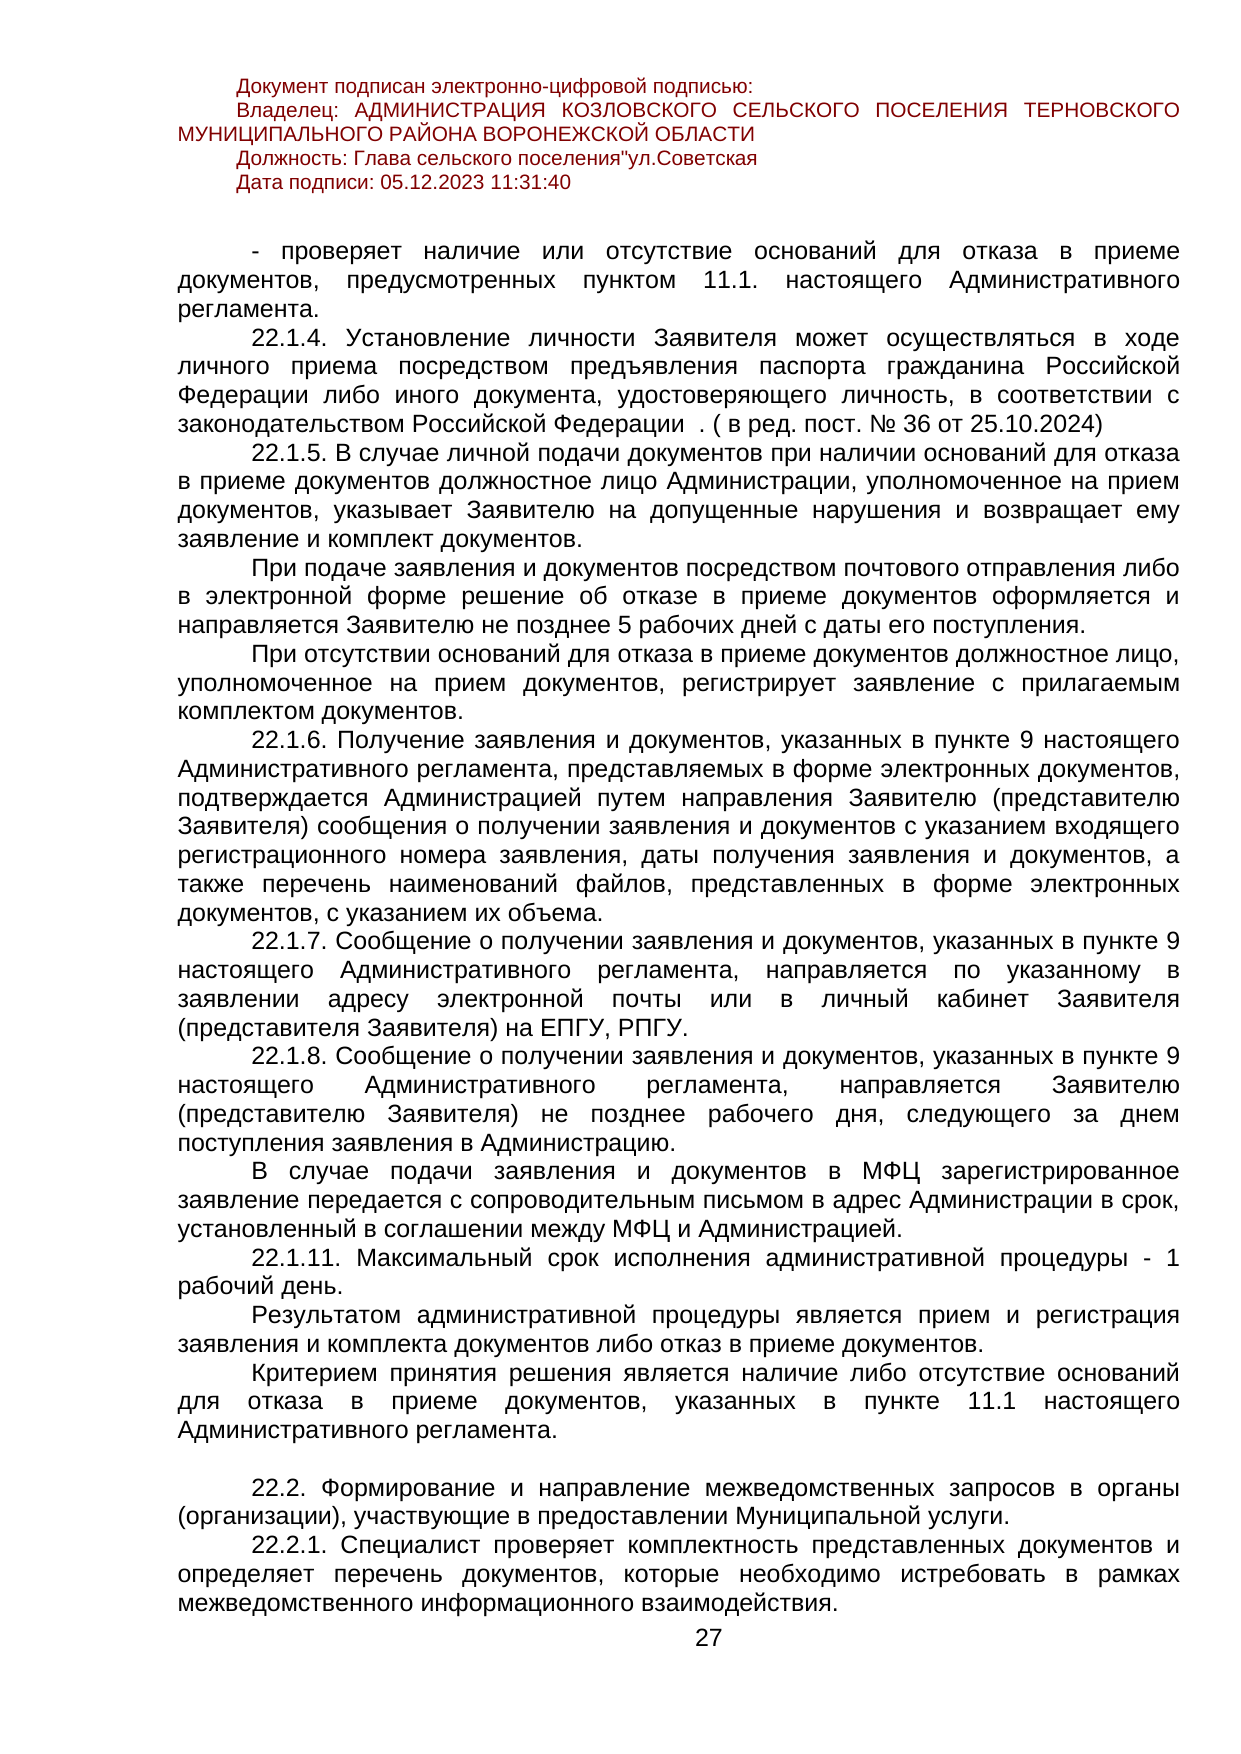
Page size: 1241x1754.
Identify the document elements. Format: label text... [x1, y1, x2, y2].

text - проверяет наличие или отсутствие оснований для отказа в приеме документов, предусмотренных пунктом 11.1. настоящего Административного регламента. [177, 236, 1181, 322]
text 22.1.5. В случае личной подачи документов при наличии оснований для отказа в приеме документов должностное лицо Администрации, уполномоченное на прием документов, указывает Заявителю на допущенные нарушения и возвращает ему заявление и комплект документов. [177, 437, 1181, 552]
text 22.1.11. Максимальный срок исполнения административной процедуры - 1 рабочий день. [177, 1242, 1181, 1300]
list 22.2. Формирование и направление межведомственных запросов в органы (организации), участвующие в предоставлении Муниципальной услуги. [177, 1472, 1181, 1530]
list 22.1.7. Сообщение о получении заявления и документов, указанных в пункте 9 настоящего Административного регламента, направляется по указанному в заявлении адресу электронной почты или в личный кабинет Заявителя (представителя Заявителя) на ЕПГУ, РПГУ. [177, 926, 1181, 1041]
text При отсутствии оснований для отказа в приеме документов должностное лицо, уполномоченное на прием документов, регистрирует заявление с прилагаемым комплектом документов. [177, 639, 1181, 725]
list 22.1.6. Получение заявления и документов, указанных в пункте 9 настоящего Административного регламента, представляемых в форме электронных документов, подтверждается Администрацией путем направления Заявителю (представителю Заявителя) сообщения о получении заявления и документов с указанием входящего регистрационного номера заявления, даты получения заявления и документов, а также перечень наименований файлов, представленных в форме электронных документов, с указанием их объема. [177, 725, 1181, 926]
list 22.1.4. Установление личности Заявителя может осуществляться в ходе личного приема посредством предъявления паспорта гражданина Российской Федерации либо иного документа, удостоверяющего личность, в соответствии с законодательством Российской Федерации . ( в ред. пост. № 36 от 25.10.2024) [177, 322, 1181, 437]
list 22.1.8. Сообщение о получении заявления и документов, указанных в пункте 9 настоящего Административного регламента, направляется Заявителю (представителю Заявителя) не позднее рабочего дня, следующего за днем поступления заявления в Администрацию. [177, 1041, 1181, 1156]
list 22.2.1. Специалист проверяет комплектность представленных документов и определяет перечень документов, которые необходимо истребовать в рамках межведомственного информационного взаимодействия. [177, 1530, 1181, 1616]
text При подаче заявления и документов посредством почтового отправления либо в электронной форме решение об отказе в приеме документов оформляется и направляется Заявителю не позднее 5 рабочих дней с даты его поступления. [177, 552, 1181, 639]
list В случае подачи заявления и документов в МФЦ зарегистрированное заявление передается с сопроводительным письмом в адрес Администрации в срок, установленный в соглашении между МФЦ и Администрацией. [177, 1156, 1181, 1242]
list Критерием принятия решения является наличие либо отсутствие оснований для отказа в приеме документов, указанных в пункте 11.1 настоящего Административного регламента. [177, 1357, 1181, 1444]
text Результатом административной процедуры является прием и регистрация заявления и комплекта документов либо отказ в приеме документов. [177, 1300, 1181, 1357]
